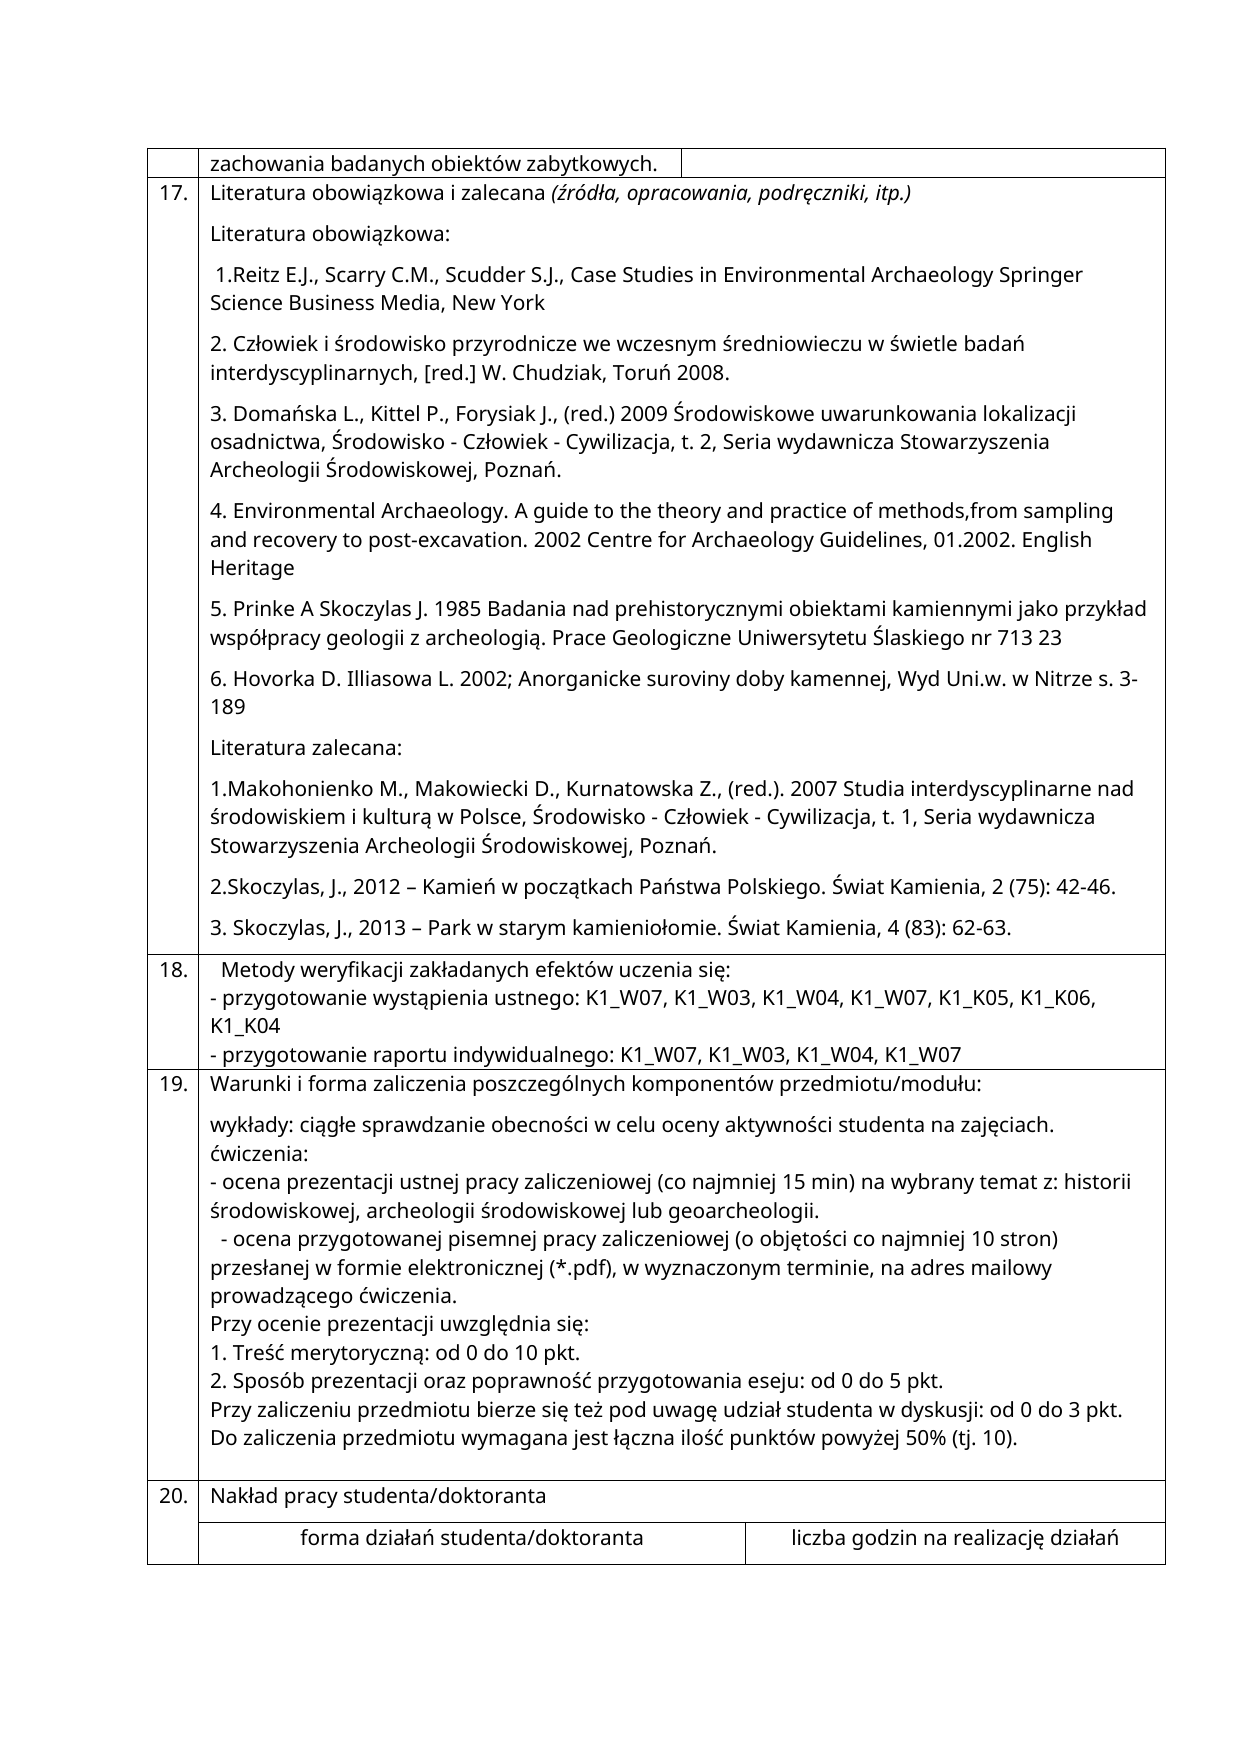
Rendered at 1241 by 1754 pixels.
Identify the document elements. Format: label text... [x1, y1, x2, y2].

table_cell Warunki i forma zaliczenia poszczególnych komponentów przedmiotu/modułu: wykłady: ciągłe sprawdzanie obecności w celu oceny aktywności studenta na zajęciach. ćwiczenia: - ocena prezentacji ustnej pracy zaliczeniowej (co najmniej 15 min) na wybrany temat z: historii środowiskowej, archeologii środowiskowej lub geoarcheologii. - ocena przygotowanej pisemnej pracy zaliczeniowej (o objętości co najmniej 10 stron) przesłanej w formie elektronicznej (*.pdf), w wyznaczonym terminie, na adres mailowy prowadzącego ćwiczenia. Przy ocenie prezentacji uwzględnia się: 1. Treść merytoryczną: od 0 do 10 pkt. 2. Sposób prezentacji oraz poprawność przygotowania eseju: od 0 do 5 pkt. Przy zaliczeniu przedmiotu bierze się też pod uwagę udział studenta w dyskusji: od 0 do 3 pkt. Do zaliczenia przedmiotu wymagana jest łączna ilość punktów powyżej 50% (tj. 10). [199, 1070, 1165, 1480]
table_cell liczba godzin na realizację działań [746, 1523, 1165, 1564]
table_cell [148, 955, 198, 1068]
table_cell [148, 1070, 198, 1480]
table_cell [682, 149, 1165, 177]
table_cell [148, 178, 198, 954]
table_cell [148, 149, 198, 177]
table_cell forma działań studenta/doktoranta [199, 1523, 745, 1564]
table_cell Nakład pracy studenta/doktoranta [199, 1481, 1165, 1522]
table_cell Literatura obowiązkowa i zalecana (źródła, opracowania, podręczniki, itp.) Literatura obowiązkowa: 1.Reitz E.J., Scarry C.M., Scudder S.J., Case Studies in Environmental Archaeology Springer Science Business Media, New York 2. Człowiek i środowisko przyrodnicze we wczesnym średniowieczu w świetle badań interdyscyplinarnych, [red.] W. Chudziak, Toruń 2008. 3. Domańska L., Kittel P., Forysiak J., (red.) 2009 Środowiskowe uwarunkowania lokalizacji osadnictwa, Środowisko - Człowiek - Cywilizacja, t. 2, Seria wydawnicza Stowarzyszenia Archeologii Środowiskowej, Poznań. 4. Environmental Archaeology. A guide to the theory and practice of methods,from sampling and recovery to post-excavation. 2002 Centre for Archaeology Guidelines, 01.2002. English Heritage 5. Prinke A Skoczylas J. 1985 Badania nad prehistorycznymi obiektami kamiennymi jako przykład współpracy geologii z archeologią. Prace Geologiczne Uniwersytetu Ślaskiego nr 713 23 6. Hovorka D. Illiasowa L. 2002; Anorganicke suroviny doby kamennej, Wyd Uni.w. w Nitrze s. 3-189 Literatura zalecana: 1.Makohonienko M., Makowiecki D., Kurnatowska Z., (red.). 2007 Studia interdyscyplinarne nad środowiskiem i kulturą w Polsce, Środowisko - Człowiek - Cywilizacja, t. 1, Seria wydawnicza Stowarzyszenia Archeologii Środowiskowej, Poznań. 2.Skoczylas, J., 2012 – Kamień w początkach Państwa Polskiego. Świat Kamienia, 2 (75): 42-46. 3. Skoczylas, J., 2013 – Park w starym kamieniołomie. Świat Kamienia, 4 (83): 62-63. [199, 178, 1165, 954]
table_cell Metody weryfikacji zakładanych efektów uczenia się: - przygotowanie wystąpienia ustnego: K1_W07, K1_W03, K1_W04, K1_W07, K1_K05, K1_K06, K1_K04 - przygotowanie raportu indywidualnego: K1_W07, K1_W03, K1_W04, K1_W07 [199, 955, 1165, 1068]
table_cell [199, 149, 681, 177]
table_cell [148, 1481, 198, 1564]
